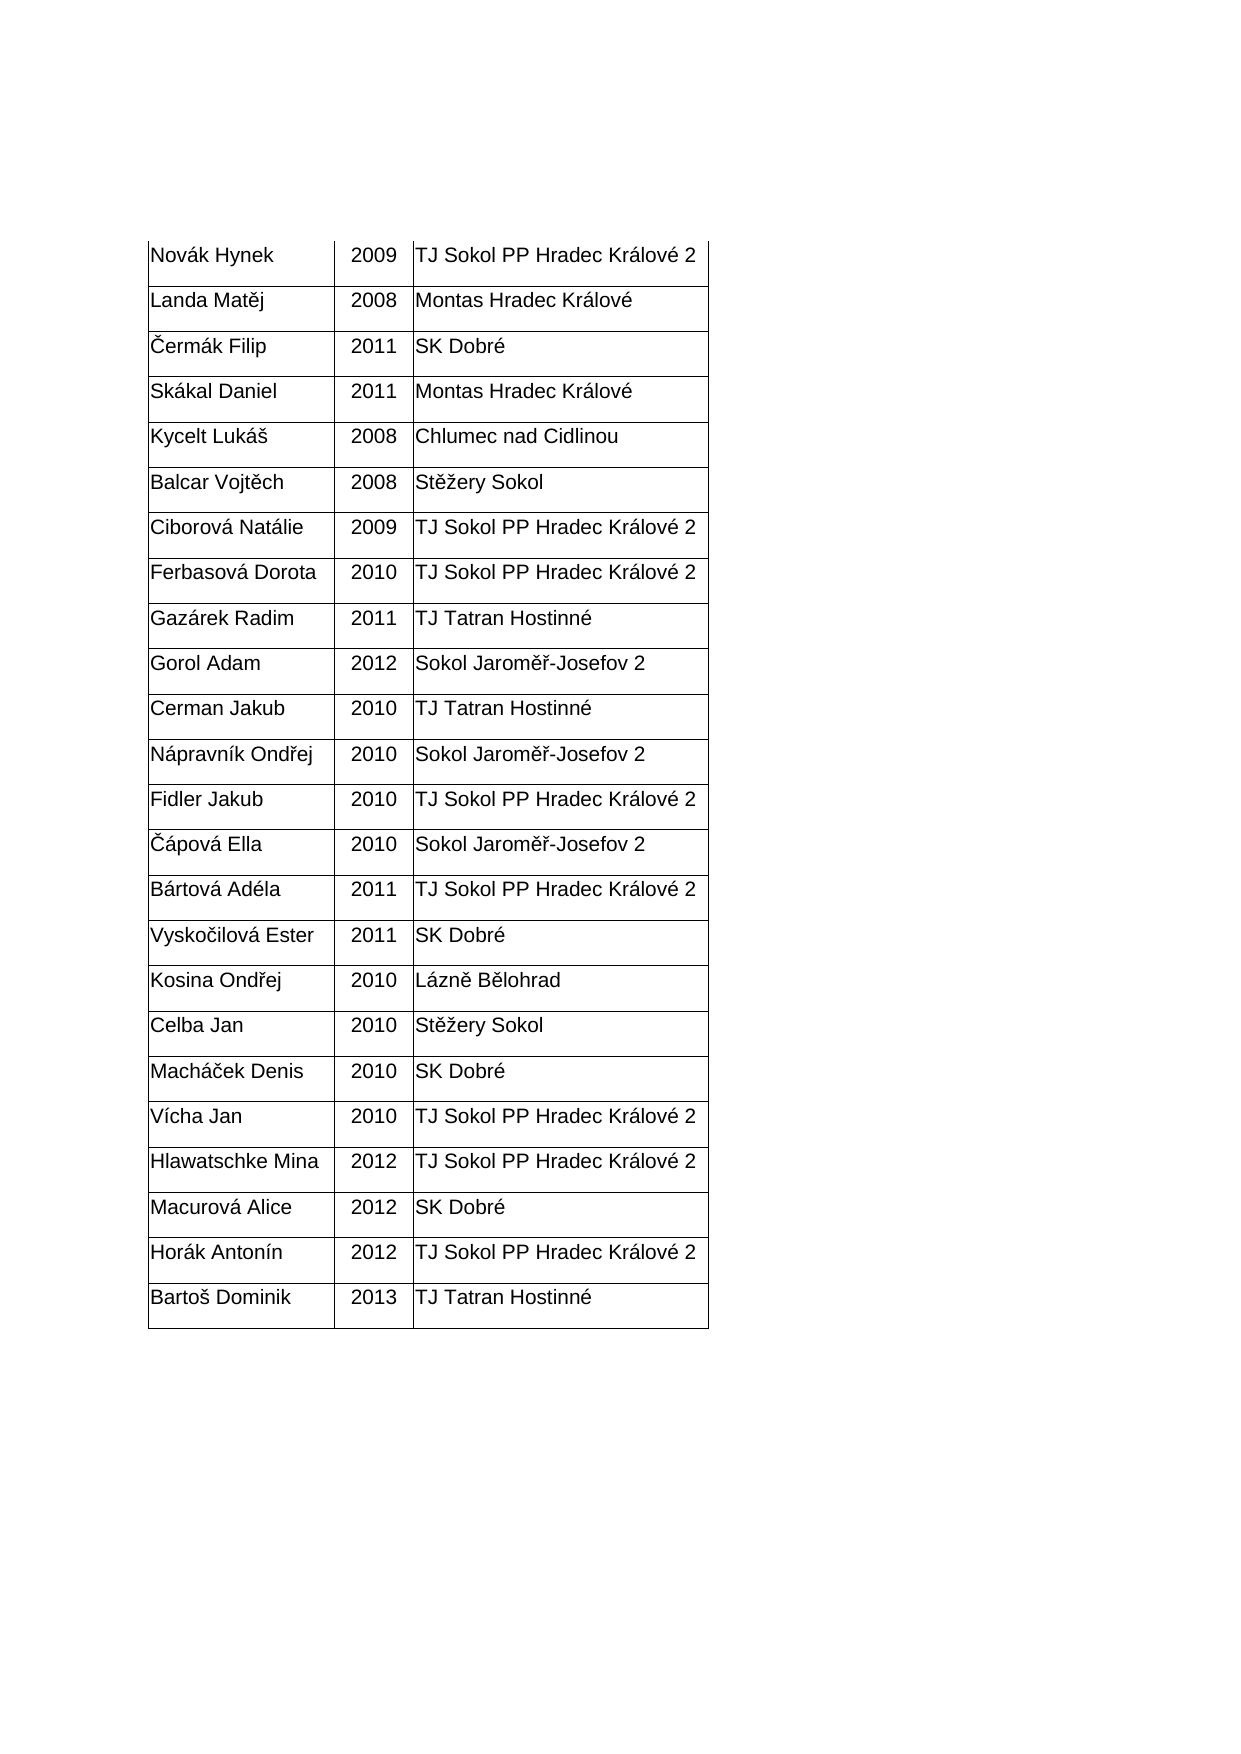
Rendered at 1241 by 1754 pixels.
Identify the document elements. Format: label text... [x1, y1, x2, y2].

table_cell TJ Sokol PP Hradec Králové 2 [414, 1238, 708, 1282]
table_cell Ferbasová Dorota [149, 559, 334, 603]
table_cell 2010 [335, 1102, 413, 1147]
table_cell Sokol Jaroměř-Josefov 2 [414, 740, 708, 784]
table_cell Horák Antonín [149, 1238, 334, 1282]
table_cell TJ Sokol PP Hradec Králové 2 [414, 1102, 708, 1147]
table_cell 2010 [335, 1012, 413, 1056]
table_cell TJ Sokol PP Hradec Králové 2 [414, 559, 708, 603]
table_cell Macurová Alice [149, 1193, 334, 1237]
table_cell Montas Hradec Králové [414, 377, 708, 422]
table_cell 2012 [335, 1238, 413, 1282]
table_cell 2010 [335, 1057, 413, 1101]
table_cell 2012 [335, 1193, 413, 1237]
table_cell SK Dobré [414, 921, 708, 965]
table_cell 2010 [335, 559, 413, 603]
table_cell Lázně Bělohrad [414, 966, 708, 1011]
table_cell 2012 [335, 649, 413, 693]
table_cell SK Dobré [414, 1057, 708, 1101]
table_cell 2011 [335, 604, 413, 648]
table_header TJ Sokol PP Hradec Králové 2 [414, 241, 708, 286]
table_cell Skákal Daniel [149, 377, 334, 422]
table_cell Balcar Vojtěch [149, 468, 334, 512]
table_cell SK Dobré [414, 1193, 708, 1237]
table_cell 2010 [335, 695, 413, 739]
table_cell Čermák Filip [149, 332, 334, 376]
table_cell Vyskočilová Ester [149, 921, 334, 965]
table_cell Montas Hradec Králové [414, 287, 708, 331]
table_cell TJ Tatran Hostinné [414, 695, 708, 739]
table_cell Celba Jan [149, 1012, 334, 1056]
table_cell 2010 [335, 740, 413, 784]
table_header 2009 [335, 241, 413, 286]
table_cell 2008 [335, 423, 413, 467]
table_cell Hlawatschke Mina [149, 1148, 334, 1192]
table_cell Landa Matěj [149, 287, 334, 331]
table_cell TJ Sokol PP Hradec Králové 2 [414, 785, 708, 829]
table_cell 2011 [335, 921, 413, 965]
table_cell TJ Tatran Hostinné [414, 604, 708, 648]
table_cell Fidler Jakub [149, 785, 334, 829]
table_cell Gorol Adam [149, 649, 334, 693]
table_cell 2011 [335, 377, 413, 422]
table_cell Kycelt Lukáš [149, 423, 334, 467]
table_cell Bártová Adéla [149, 876, 334, 920]
table_cell TJ Sokol PP Hradec Králové 2 [414, 513, 708, 557]
table_cell 2010 [335, 830, 413, 875]
table_cell Sokol Jaroměř-Josefov 2 [414, 649, 708, 693]
table_cell Stěžery Sokol [414, 1012, 708, 1056]
table_cell TJ Sokol PP Hradec Králové 2 [414, 876, 708, 920]
table_cell TJ Sokol PP Hradec Králové 2 [414, 1148, 708, 1192]
table_cell 2011 [335, 876, 413, 920]
table_cell Bartoš Dominik [149, 1284, 334, 1328]
table_cell Kosina Ondřej [149, 966, 334, 1011]
table_header Novák Hynek [149, 241, 334, 286]
table_cell Sokol Jaroměř-Josefov 2 [414, 830, 708, 875]
table_cell Cerman Jakub [149, 695, 334, 739]
table_cell 2012 [335, 1148, 413, 1192]
table_cell Čápová Ella [149, 830, 334, 875]
table_cell 2008 [335, 468, 413, 512]
table_cell 2011 [335, 332, 413, 376]
table_cell 2010 [335, 785, 413, 829]
table_cell 2013 [335, 1284, 413, 1328]
table_cell Chlumec nad Cidlinou [414, 423, 708, 467]
table_cell 2009 [335, 513, 413, 557]
table_cell 2010 [335, 966, 413, 1011]
table_cell Macháček Denis [149, 1057, 334, 1101]
table_cell TJ Tatran Hostinné [414, 1284, 708, 1328]
table_cell 2008 [335, 287, 413, 331]
table_cell Ciborová Natálie [149, 513, 334, 557]
table_cell SK Dobré [414, 332, 708, 376]
table_cell Nápravník Ondřej [149, 740, 334, 784]
table_cell Vícha Jan [149, 1102, 334, 1147]
table_cell Gazárek Radim [149, 604, 334, 648]
table_cell Stěžery Sokol [414, 468, 708, 512]
